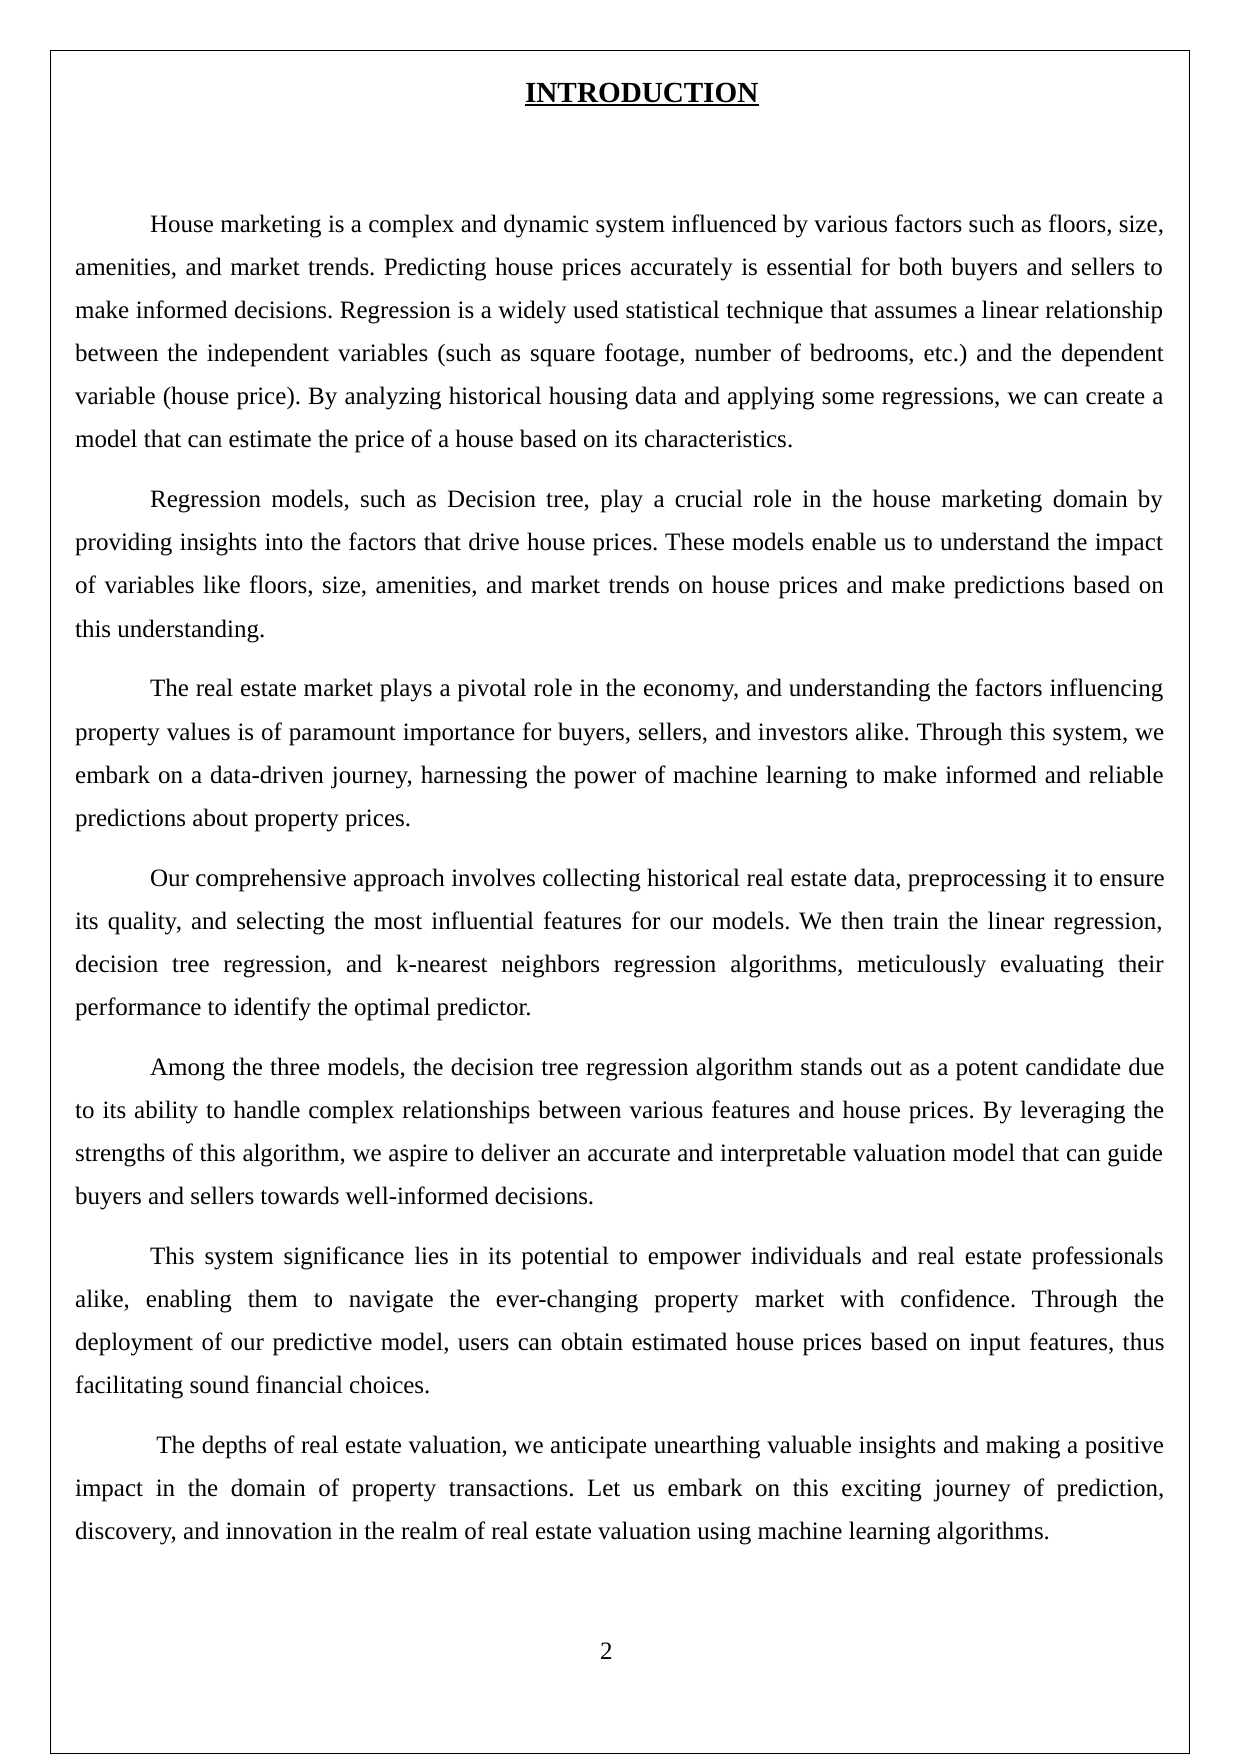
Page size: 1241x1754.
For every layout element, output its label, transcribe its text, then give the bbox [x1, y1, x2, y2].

text This system significance lies in its potential to empower individuals and real estate professionals alike, enabling them to navigate the ever-changing property market with confidence. Through the deployment of our predictive model, users can obtain estimated house prices based on input features, thus facilitating sound financial choices. [75, 1241, 1165, 1399]
text 2 [600, 1636, 1165, 1665]
text The depths of real estate valuation, we anticipate unearthing valuable insights and making a positive impact in the domain of property transactions. Let us embark on this exciting journey of prediction, discovery, and innovation in the realm of real estate valuation using machine learning algorithms. [75, 1430, 1165, 1545]
text Among the three models, the decision tree regression algorithm stands out as a potent candidate due to its ability to handle complex relationships between various features and house prices. By leveraging the strengths of this algorithm, we aspire to deliver an accurate and interpretable valuation model that can guide buyers and sellers towards well-informed decisions. [75, 1052, 1165, 1210]
text Regression models, such as Decision tree, play a crucial role in the house marketing domain by providing insights into the factors that drive house prices. These models enable us to understand the impact of variables like floors, size, amenities, and market trends on house prices and make predictions based on this understanding. [75, 484, 1165, 642]
text INTRODUCTION [450, 75, 1165, 108]
text Our comprehensive approach involves collecting historical real estate data, preprocessing it to ensure its quality, and selecting the most influential features for our models. We then train the linear regression, decision tree regression, and k-nearest neighbors regression algorithms, meticulously evaluating their performance to identify the optimal predictor. [75, 863, 1165, 1021]
text The real estate market plays a pivotal role in the economy, and understanding the factors influencing property values is of paramount importance for buyers, sellers, and investors alike. Through this system, we embark on a data-driven journey, harnessing the power of machine learning to make informed and reliable predictions about property prices. [75, 673, 1165, 832]
text House marketing is a complex and dynamic system influenced by various factors such as floors, size, amenities, and market trends. Predicting house prices accurately is essential for both buyers and sellers to make informed decisions. Regression is a widely used statistical technique that assumes a linear relationship between the independent variables (such as square footage, number of bedrooms, etc.) and the dependent variable (house price). By analyzing historical housing data and applying some regressions, we can create a model that can estimate the price of a house based on its characteristics. [75, 209, 1165, 453]
